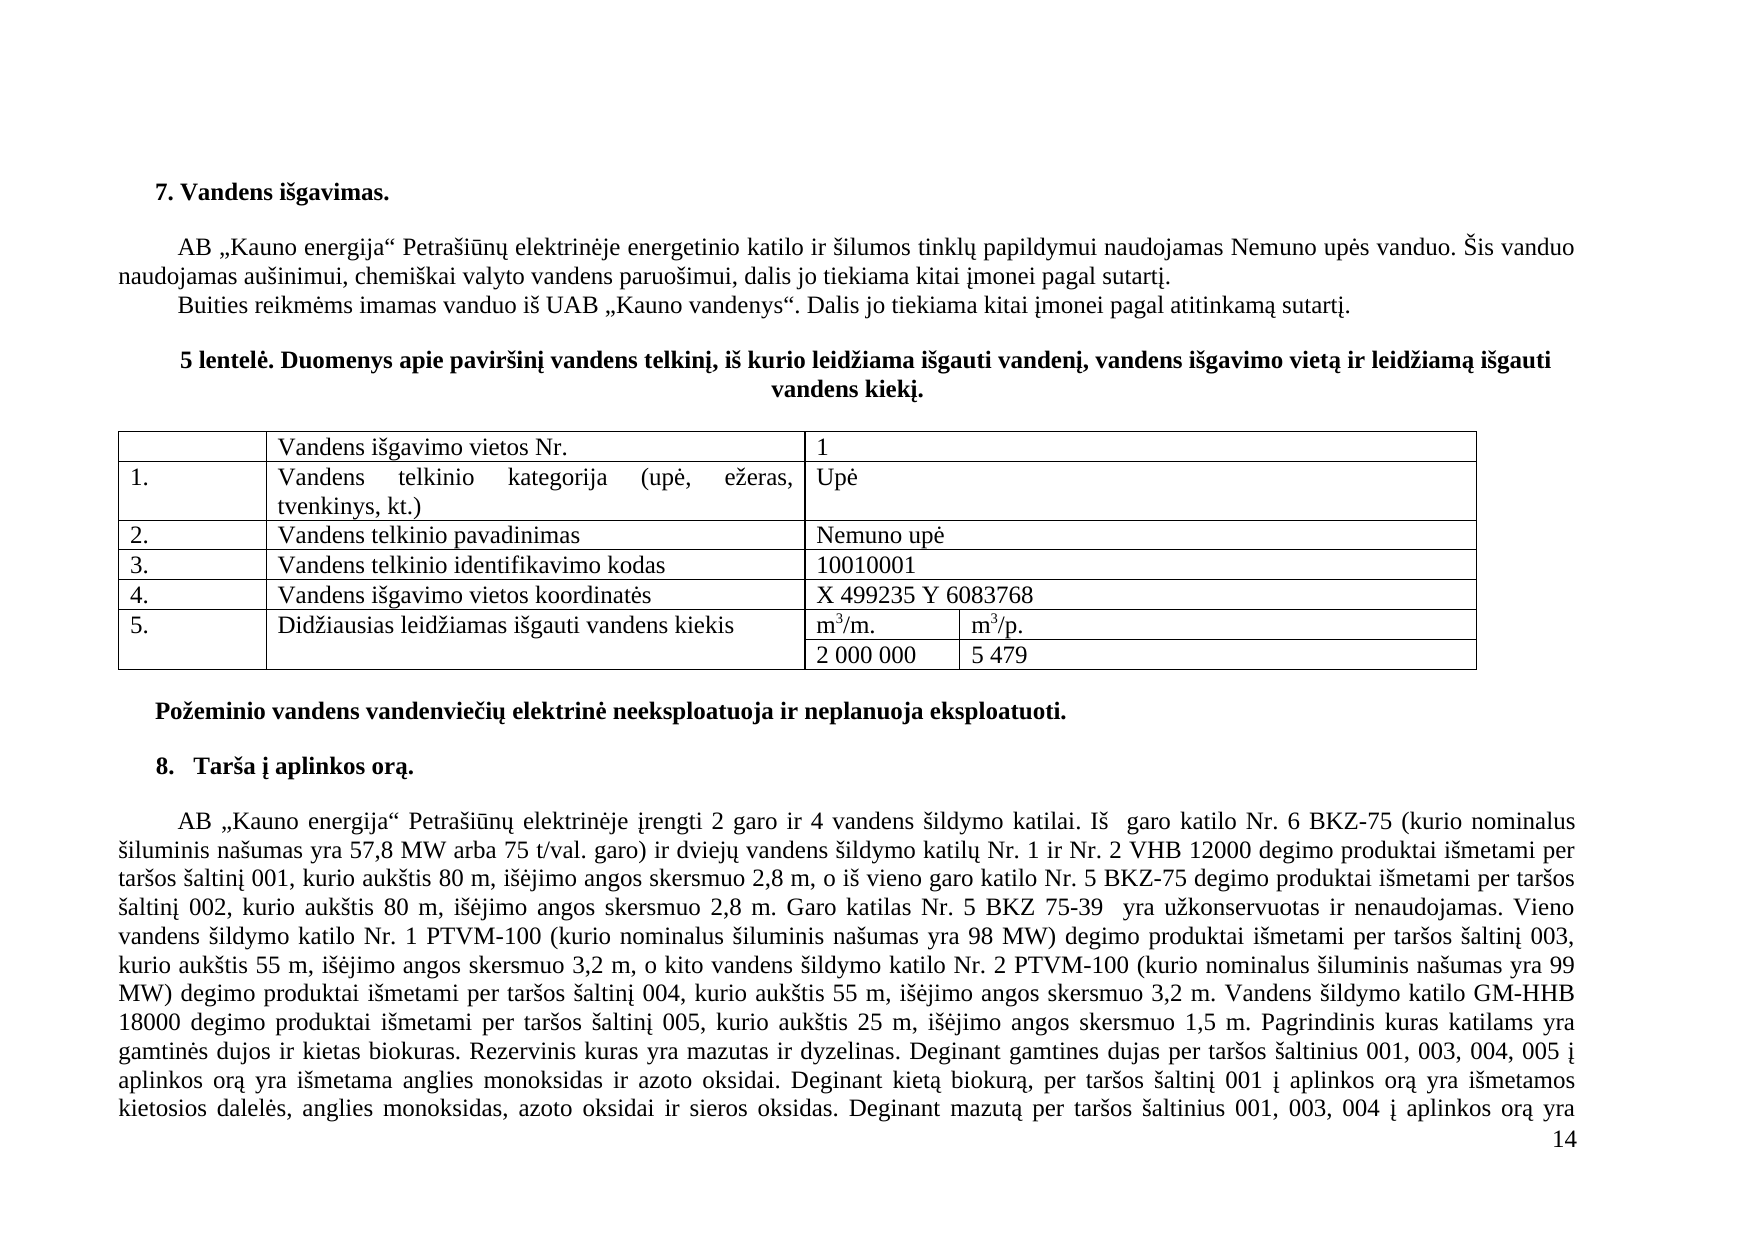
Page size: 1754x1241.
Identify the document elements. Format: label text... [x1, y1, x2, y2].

table_cell 5 479 [960, 640, 1476, 668]
table_cell X 499235 Y 6083768 [806, 580, 1476, 609]
table_header [119, 432, 266, 461]
table_cell 10010001 [806, 550, 1476, 579]
table_cell Vandens telkinio pavadinimas [267, 521, 804, 549]
text 7. Vandens išgavimas. [118, 177, 1577, 206]
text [118, 806, 1577, 1122]
text 5 lentelė. Duomenys apie paviršinį vandens telkinį, iš kurio leidžiama išgauti vandenį, vandens išgavimo vietą ir leidžiamą išgauti vandens kiekį. [118, 345, 1577, 402]
table_cell 1. [119, 462, 266, 519]
table_cell 4. [119, 580, 266, 609]
table_cell 2. [119, 521, 266, 549]
table_cell 3. [119, 550, 266, 579]
table_cell 2 000 000 [806, 640, 959, 668]
text Požeminio vandens vandenviečių elektrinė neeksploatuoja ir neplanuoja eksploatuoti. [118, 696, 1577, 724]
table_header 1 [806, 432, 1476, 461]
text AB „Kauno energija“ Petrašiūnų elektrinėje energetinio katilo ir šilumos tinklų papildymui naudojamas Nemuno upės vanduo. Šis vanduo naudojamas aušinimui, chemiškai valyto vandens paruošimui, dalis jo tiekiama kitai įmonei pagal sutartį. [118, 232, 1577, 290]
list Tarša į aplinkos orą. [156, 751, 1577, 780]
table_cell Upė [806, 462, 1476, 519]
table_cell Vandens telkinio kategorija (upė, ežeras, tvenkinys, kt.) [267, 462, 804, 519]
table_cell Vandens išgavimo vietos koordinatės [267, 580, 804, 609]
table_cell Didžiausias leidžiamas išgauti vandens kiekis [267, 610, 804, 668]
text Buities reikmėms imamas vanduo iš UAB „Kauno vandenys“. Dalis jo tiekiama kitai įmonei pagal atitinkamą sutartį. [118, 290, 1577, 318]
table_cell 5. [119, 610, 266, 668]
table_cell Nemuno upė [806, 521, 1476, 549]
table_header Vandens išgavimo vietos Nr. [267, 432, 804, 461]
table_cell m3/p. [960, 610, 1476, 639]
table_cell Vandens telkinio identifikavimo kodas [267, 550, 804, 579]
table_cell m3/m. [806, 610, 959, 639]
